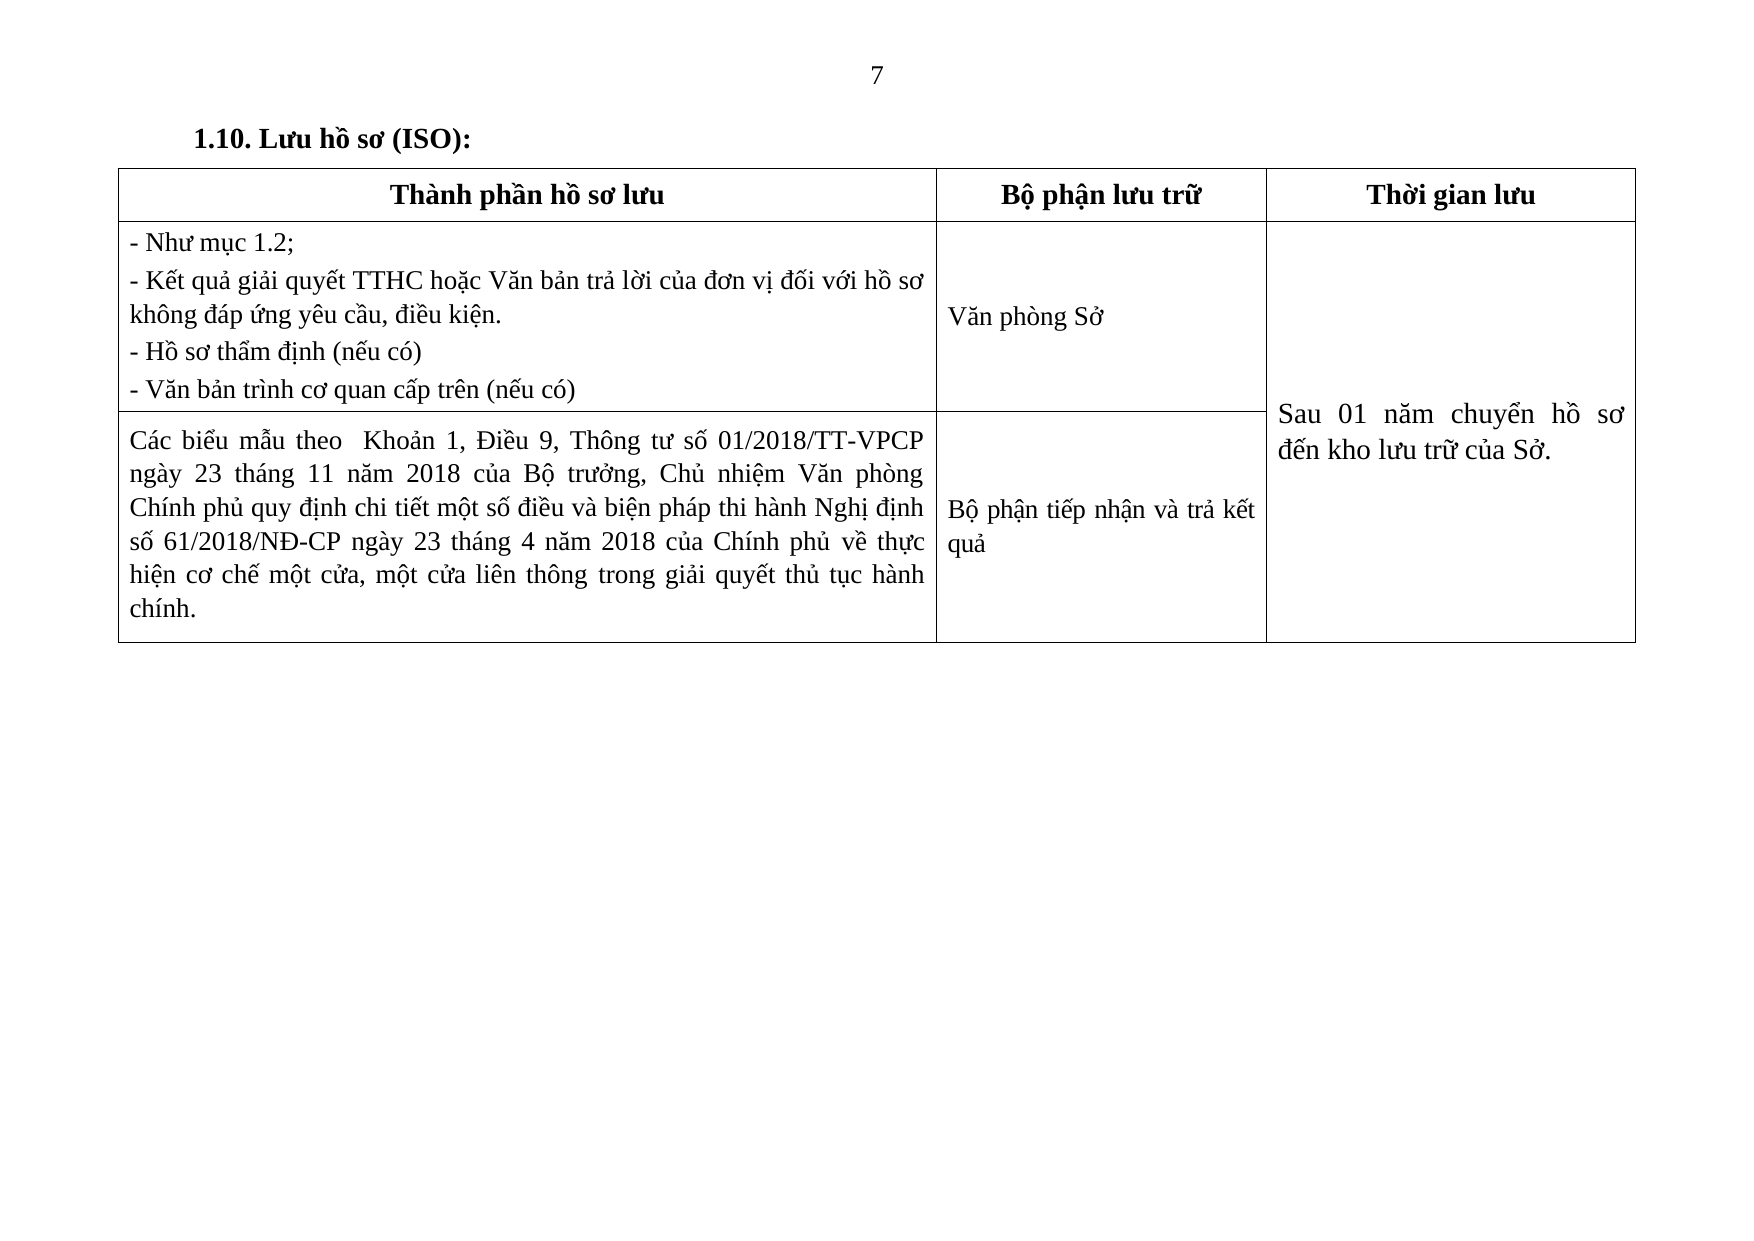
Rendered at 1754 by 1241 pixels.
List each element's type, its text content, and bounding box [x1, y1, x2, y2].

text 1.10. Lưu hồ sơ (ISO): [118, 121, 1636, 155]
table_cell Các biểu mẫu theo Khoản 1, Điều 9, Thông tư số 01/2018/TT-VPCP ngày 23 tháng 11 năm 2018 của Bộ trưởng, Chủ nhiệm Văn phòng Chính phủ quy định chi tiết một số điều và biện pháp thi hành Nghị định số 61/2018/NĐ-CP ngày 23 tháng 4 năm 2018 của Chính phủ về thực hiện cơ chế một cửa, một cửa liên thông trong giải quyết thủ tục hành chính. [119, 412, 936, 642]
table_cell Văn phòng Sở [937, 222, 1266, 411]
table_cell Sau 01 năm chuyển hồ sơ đến kho lưu trữ của Sở. [1267, 222, 1635, 642]
table_cell - Như mục 1.2; - Kết quả giải quyết TTHC hoặc Văn bản trả lời của đơn vị đối với hồ sơ không đáp ứng yêu cầu, điều kiện. - Hồ sơ thẩm định (nếu có) - Văn bản trình cơ quan cấp trên (nếu có) [119, 222, 936, 411]
table_header Bộ phận lưu trữ [937, 169, 1266, 221]
table_header Thời gian lưu [1267, 169, 1635, 221]
table_cell Bộ phận tiếp nhận và trả kết quả [937, 412, 1266, 642]
table_header Thành phần hồ sơ lưu [119, 169, 936, 221]
